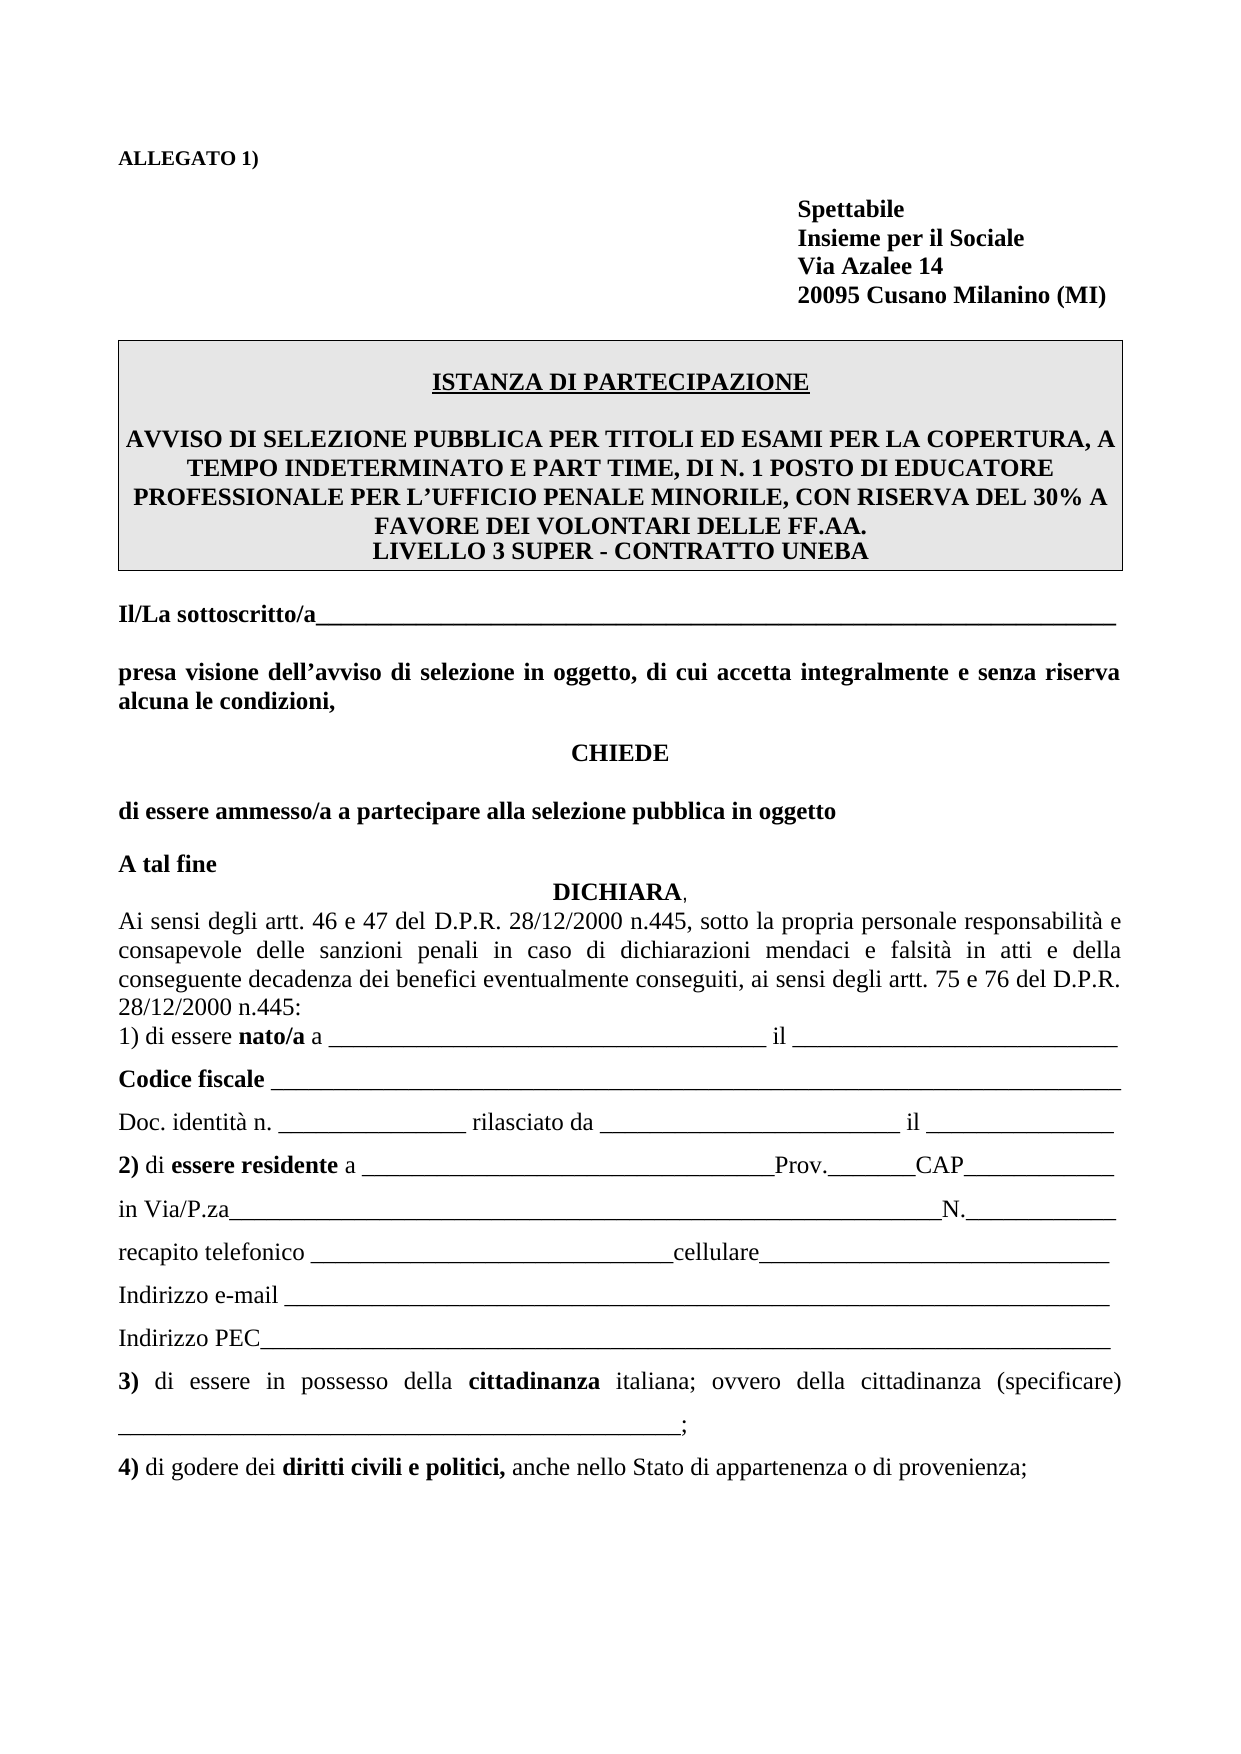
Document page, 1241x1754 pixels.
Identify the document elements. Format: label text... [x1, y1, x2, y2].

text in Via/P.za_________________________________________________________N.____________ [118, 1194, 1122, 1222]
text 4) di godere dei diritti civili e politici, anche nello Stato di appartenenza o di provenienza; [118, 1452, 1122, 1481]
text Insieme per il Sociale [118, 223, 1122, 251]
text DICHIARA, [118, 877, 1122, 906]
text recapito telefonico _____________________________cellulare____________________________ [118, 1237, 1122, 1266]
text di essere ammesso/a a partecipare alla selezione pubblica in oggetto [118, 796, 1122, 825]
text Spettabile [118, 194, 1122, 223]
text ALLEGATO 1) [118, 146, 1122, 170]
text 2) di essere residente a _________________________________Prov._______CAP____________ [118, 1151, 1122, 1179]
text A tal fine [118, 849, 1122, 877]
text 1) di essere nato/a a ___________________________________ il __________________________ [118, 1021, 1122, 1050]
text Doc. identità n. _______________ rilasciato da ________________________ il _______________ [118, 1107, 1122, 1136]
text 3) di essere in possesso della cittadinanza italiana; ovvero della cittadinanza (specificare) _____________________________________________; [118, 1366, 1122, 1438]
table_header ISTANZA DI PARTECIPAZIONE AVVISO DI SELEZIONE PUBBLICA PER TITOLI ED ESAMI PER LA COPERTURA, A TEMPO INDETERMINATO E PART TIME, DI N. 1 POSTO DI EDUCATORE PROFESSIONALE PER L’UFFICIO PENALE MINORILE, CON RISERVA DEL 30% A FAVORE DEI VOLONTARI DELLE FF.AA. LIVELLO 3 SUPER - CONTRATTO UNEBA [119, 341, 1122, 570]
text Via Azalee 14 [118, 251, 1122, 280]
text CHIEDE [118, 738, 1122, 767]
text 20095 Cusano Milanino (MI) [118, 280, 1122, 309]
text Ai sensi degli artt. 46 e 47 del D.P.R. 28/12/2000 n.445, sotto la propria personale responsabilità e consapevole delle sanzioni penali in caso di dichiarazioni mendaci e falsità in atti e della conseguente decadenza dei benefici eventualmente conseguiti, ai sensi degli artt. 75 e 76 del D.P.R. 28/12/2000 n.445: [118, 906, 1122, 1021]
text Il/La sottoscritto/a________________________________________________________________ [118, 599, 1122, 628]
text Indirizzo e-mail __________________________________________________________________ [118, 1280, 1122, 1309]
text Indirizzo PEC____________________________________________________________________ [118, 1323, 1122, 1352]
text presa visione dell’avviso di selezione in oggetto, di cui accetta integralmente e senza riserva alcuna le condizioni, [118, 657, 1122, 714]
text Codice fiscale ____________________________________________________________________ [118, 1064, 1122, 1093]
